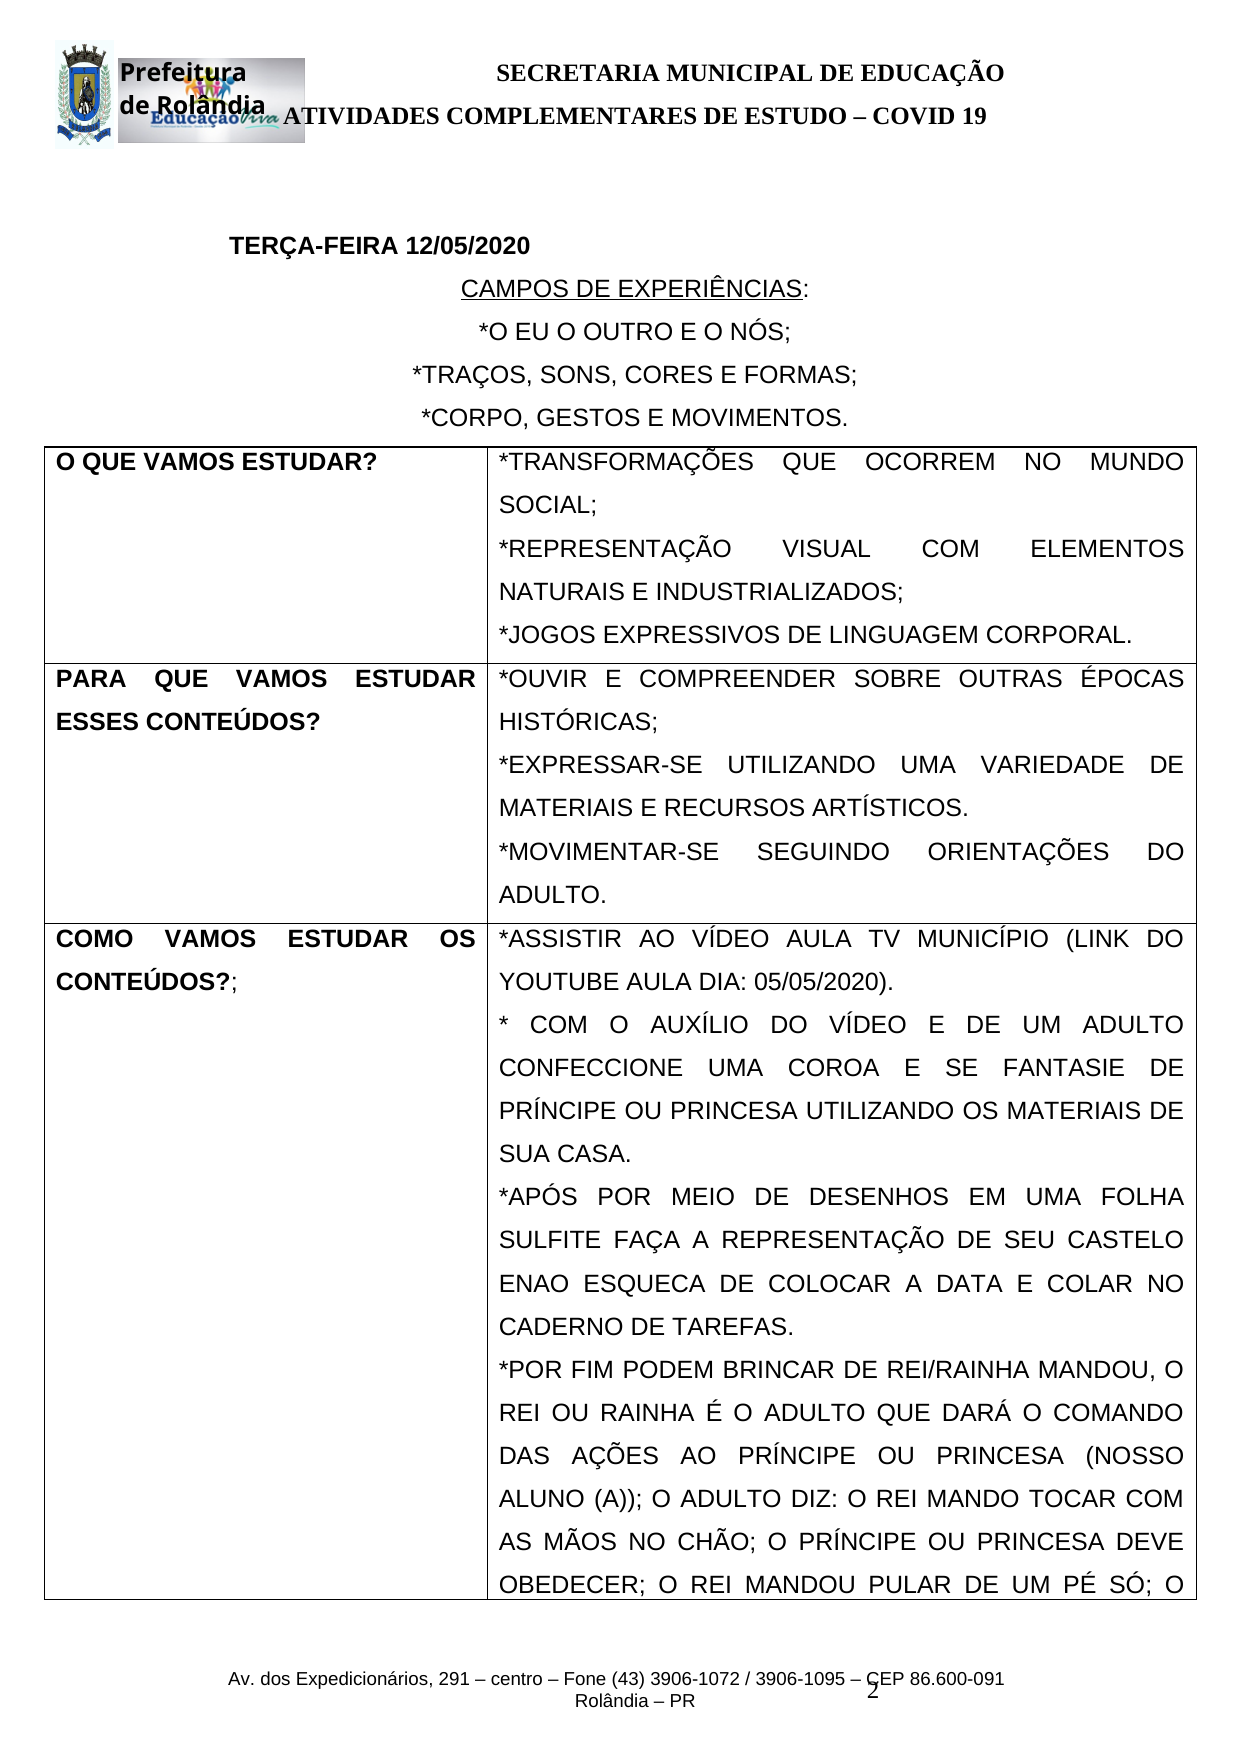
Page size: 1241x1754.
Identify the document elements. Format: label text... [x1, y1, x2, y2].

table_header *TRANSFORMAÇÕES QUE OCORREM NO MUNDO SOCIAL; *REPRESENTAÇÃO VISUAL COM ELEMENTOS NATURAIS E INDUSTRIALIZADOS; *JOGOS EXPRESSIVOS DE LINGUAGEM CORPORAL. [488, 448, 1196, 663]
picture [118, 58, 306, 144]
table_header O QUE VAMOS ESTUDAR? [45, 448, 487, 663]
table_cell *OUVIR E COMPREENDER SOBRE OUTRAS ÉPOCAS HISTÓRICAS; *EXPRESSAR-SE UTILIZANDO UMA VARIEDADE DE MATERIAIS E RECURSOS ARTÍSTICOS. *MOVIMENTAR-SE SEGUINDO ORIENTAÇÕES DO ADULTO. [488, 664, 1196, 923]
text CAMPOS DE EXPERIÊNCIAS: [118, 274, 1152, 303]
text *O EU O OUTRO E O NÓS; [118, 317, 1152, 346]
table_cell COMO VAMOS ESTUDAR OS CONTEÚDOS?; [45, 924, 487, 1599]
text *TRAÇOS, SONS, CORES E FORMAS; [118, 360, 1152, 389]
table_cell PARA QUE VAMOS ESTUDAR ESSES CONTEÚDOS? [45, 664, 487, 923]
text TERÇA-FEIRA 12/05/2020 [118, 231, 1152, 259]
text *CORPO, GESTOS E MOVIMENTOS. [118, 403, 1152, 432]
picture [55, 40, 114, 149]
